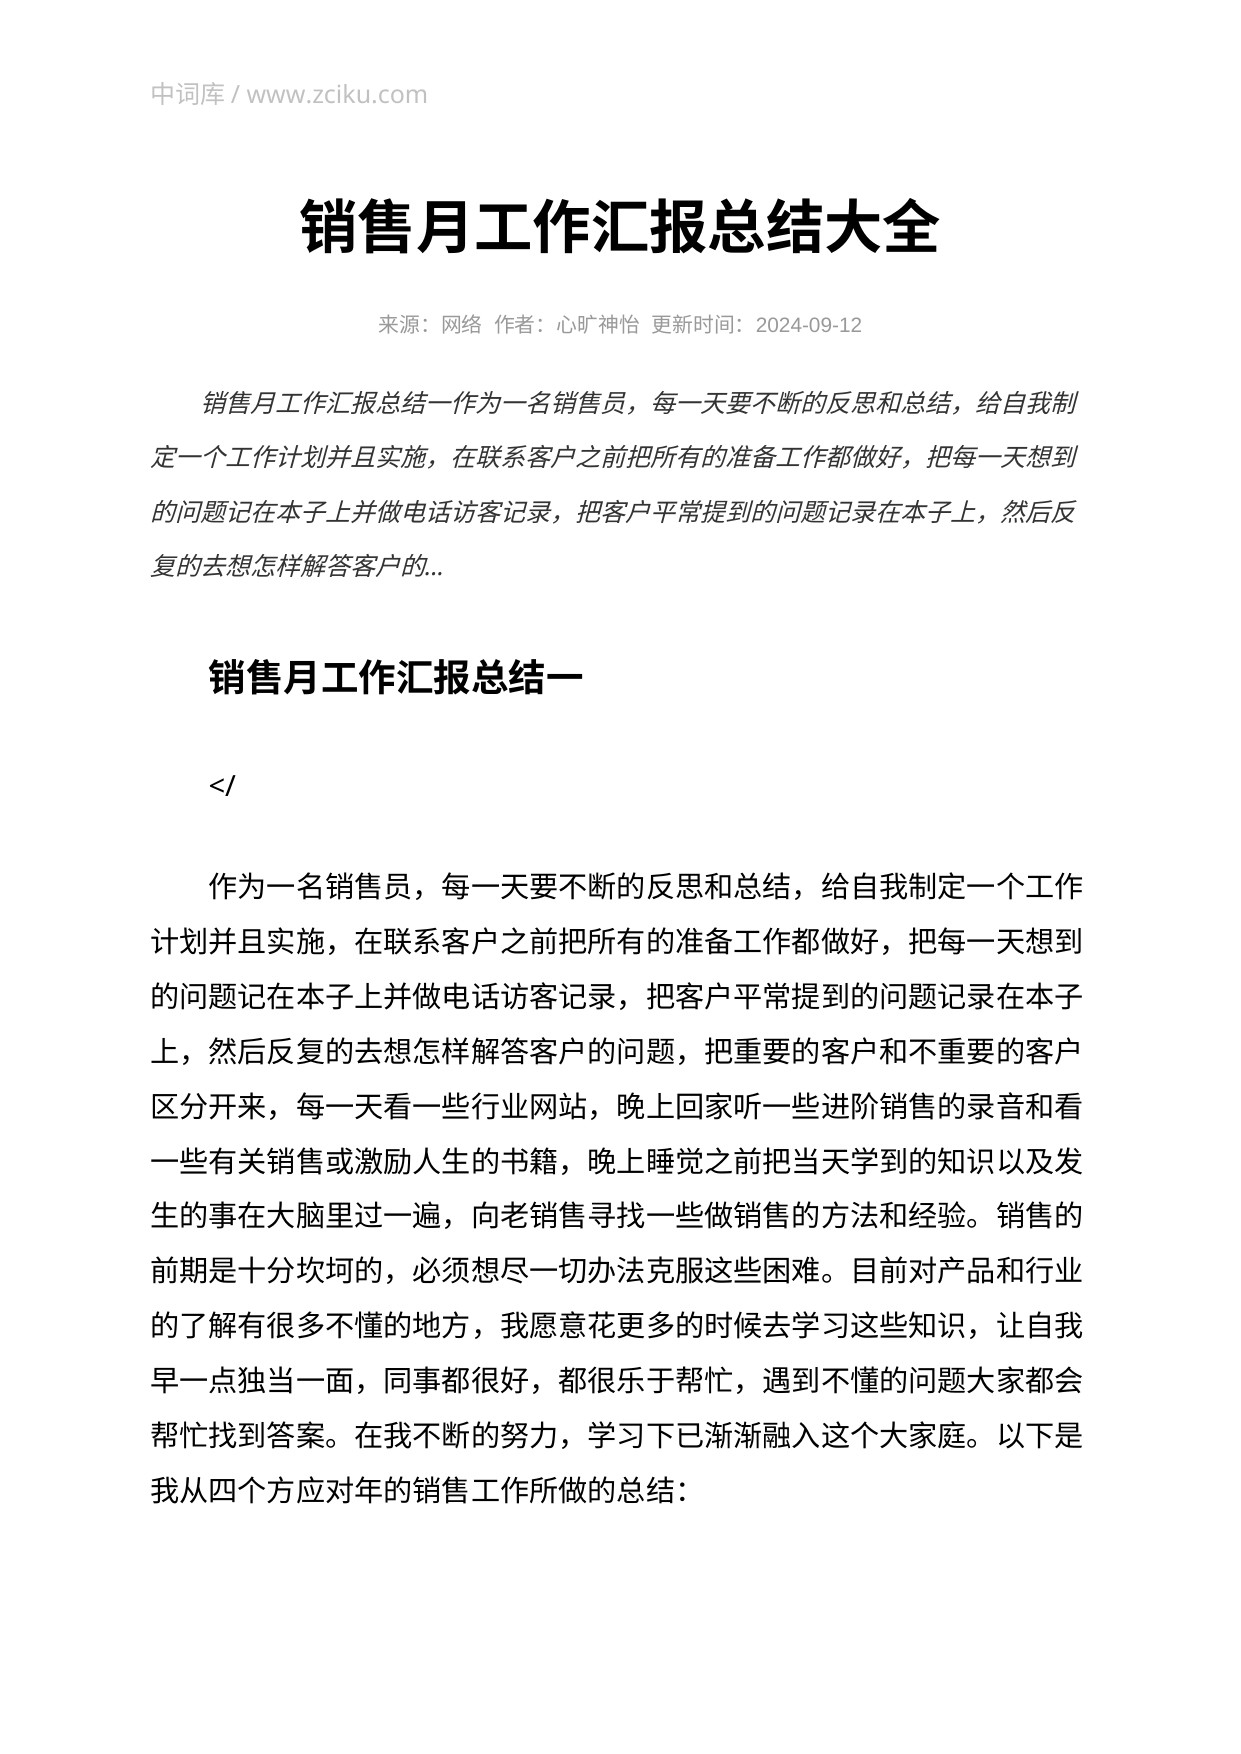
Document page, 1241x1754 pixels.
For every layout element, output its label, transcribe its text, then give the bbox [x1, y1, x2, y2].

text 销售月工作汇报总结一作为一名销售员，每一天要不断的反思和总结，给自我制定一个工作计划并且实施，在联系客户之前把所有的准备工作都做好，把每一天想到的问题记在本子上并做电话访客记录，把客户平常提到的问题记录在本子上，然后反复的去想怎样解答客户的... [150, 383, 1090, 583]
text 来源：网络 作者：心旷神怡 更新时间：2024-09-12 [150, 313, 1090, 337]
subtitle 销售月工作汇报总结大全 [150, 181, 1090, 266]
text </ [150, 765, 1090, 805]
text 作为一名销售员，每一天要不断的反思和总结，给自我制定一个工作计划并且实施，在联系客户之前把所有的准备工作都做好，把每一天想到的问题记在本子上并做电话访客记录，把客户平常提到的问题记录在本子上，然后反复的去想怎样解答客户的问题，把重要的客户和不重要的客户区分开来，每一天看一些行业网站，晚上回家听一些进阶销售的录音和看一些有关销售或激励人生的书籍，晚上睡觉之前把当天学到的知识以及发生的事在大脑里过一遍，向老销售寻找一些做销售的方法和经验。销售的前期是十分坎坷的，必须想尽一切办法克服这些困难。目前对产品和行业的了解有很多不懂的地方，我愿意花更多的时候去学习这些知识，让自我早一点独当一面，同事都很好，都很乐于帮忙，遇到不懂的问题大家都会帮忙找到答案。在我不断的努力，学习下已渐渐融入这个大家庭。以下是我从四个方应对年的销售工作所做的总结： [150, 864, 1090, 1510]
text 销售月工作汇报总结一 [150, 648, 1090, 702]
